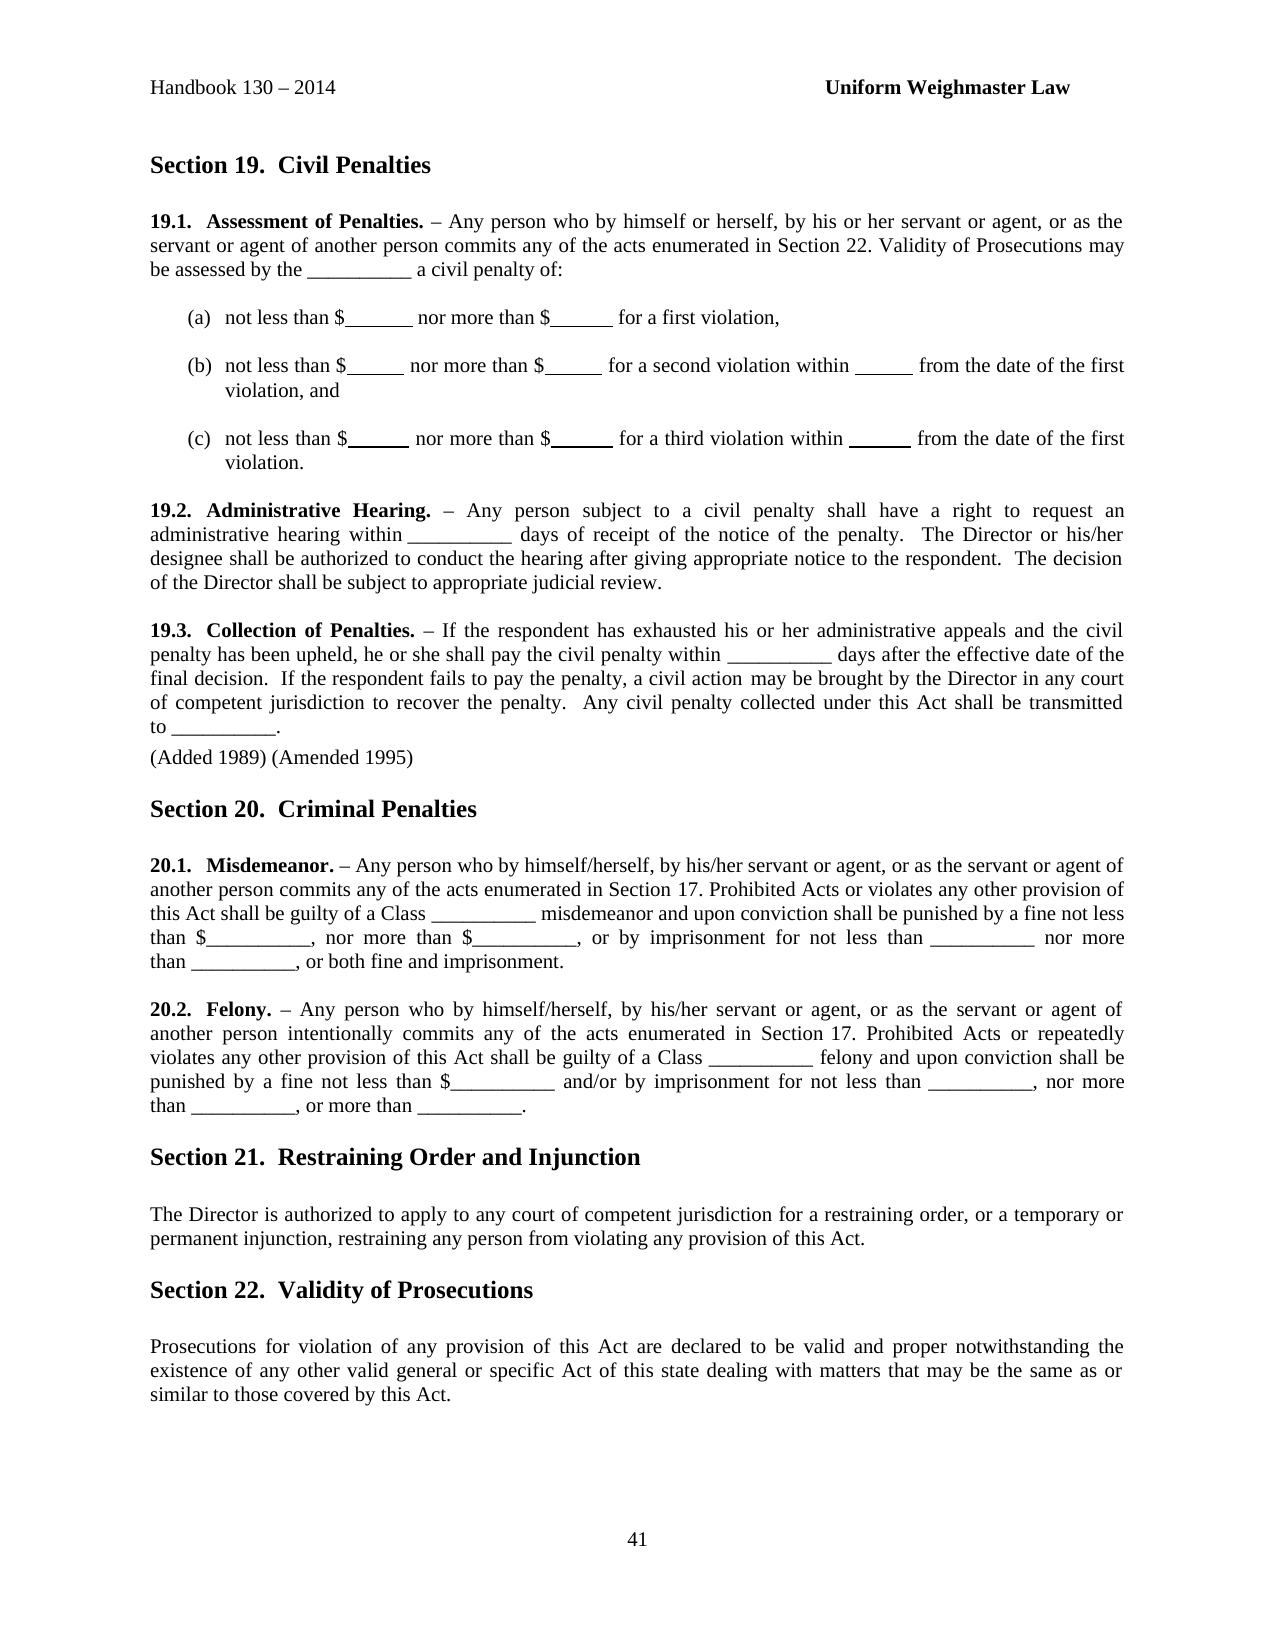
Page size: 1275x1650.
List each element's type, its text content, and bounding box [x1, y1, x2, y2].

text Section 21. Restraining Order and Injunction [150, 1142, 1125, 1171]
text Section 19. Civil Penalties [150, 150, 1125, 179]
text The Director is authorized to apply to any court of competent jurisdiction for a restraining order, or a temporary or permanent injunction, restraining any person from violating any provision of this Act. [150, 1202, 1125, 1250]
text Prosecutions for violation of any provision of this Act are declared to be valid and proper notwithstanding the existence of any other valid general or specific Act of this state dealing with matters that may be the same as or similar to those covered by this Act. [150, 1334, 1125, 1406]
text 19.2. Administrative Hearing. – Any person subject to a civil penalty shall have a right to request an administrative hearing within __________ days of receipt of the notice of the penalty. The Director or his/her designee shall be authorized to conduct the hearing after giving appropriate notice to the respondent. The decision of the Director shall be subject to appropriate judicial review. [150, 498, 1125, 594]
text Section 20. Criminal Penalties [150, 794, 1125, 822]
text 19.1. Assessment of Penalties. – Any person who by himself or herself, by his or her servant or agent, or as the servant or agent of another person commits any of the acts enumerated in Section 22. Validity of Prosecutions may be assessed by the __________ a civil penalty of: [150, 209, 1125, 281]
list not less than $ nor more than $ for a second violation within from the date of the first violation, and [187, 353, 1125, 402]
text 20.1. Misdemeanor. – Any person who by himself/herself, by his/her servant or agent, or as the servant or agent of another person commits any of the acts enumerated in Section 17. Prohibited Acts or violates any other provision of this Act shall be guilty of a Class __________ misdemeanor and upon conviction shall be punished by a fine not less than $__________, nor more than $__________, or by imprisonment for not less than __________ nor more than __________, or both fine and imprisonment. [150, 853, 1125, 973]
text 20.2. Felony. – Any person who by himself/herself, by his/her servant or agent, or as the servant or agent of another person intentionally commits any of the acts enumerated in Section 17. Prohibited Acts or repeatedly violates any other provision of this Act shall be guilty of a Class __________ felony and upon conviction shall be punished by a fine not less than $__________ and/or by imprisonment for not less than __________, nor more than __________, or more than __________. [150, 997, 1125, 1117]
list not less than $ nor more than $ for a third violation within from the date of the first violation. [187, 426, 1125, 474]
text Section 22. Validity of Prosecutions [150, 1275, 1125, 1303]
text 19.3. Collection of Penalties. – If the respondent has exhausted his or her administrative appeals and the civil penalty has been upheld, he or she shall pay the civil penalty within __________ days after the effective date of the final decision. If the respondent fails to pay the penalty, a civil action may be brought by the Director in any court of competent jurisdiction to recover the penalty. Any civil penalty collected under this Act shall be transmitted to __________. [150, 618, 1125, 738]
text (Added 1989) (Amended 1995) [150, 745, 1125, 769]
list not less than $ nor more than $ for a first violation, [187, 305, 1125, 329]
